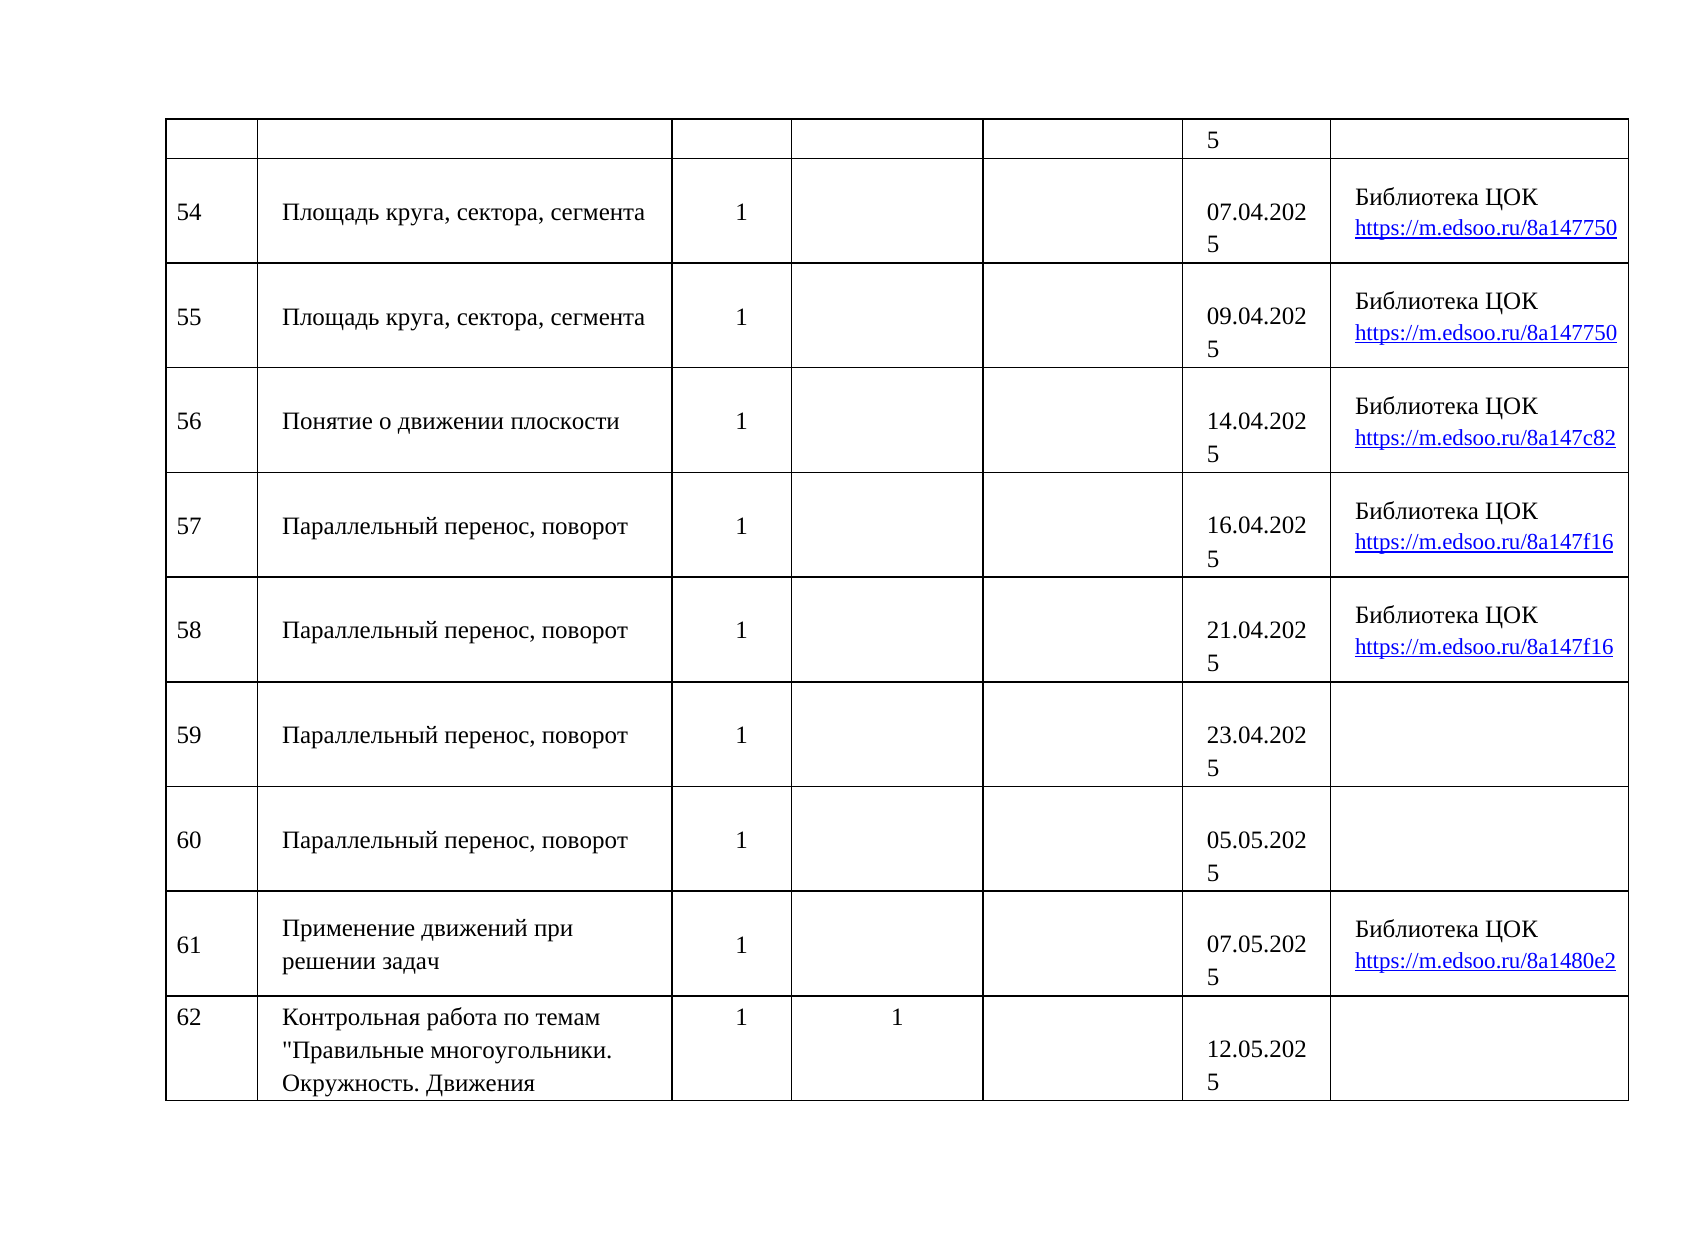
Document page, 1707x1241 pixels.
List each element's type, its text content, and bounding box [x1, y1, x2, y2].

table_cell [792, 120, 982, 157]
table_cell 09.04.2025 [1183, 264, 1330, 367]
table_cell 26.03.2025 [1183, 120, 1330, 157]
table_cell Параллельный перенос, поворот [258, 578, 671, 681]
table_cell Площадь круга, сектора, сегмента [258, 159, 671, 262]
table_cell 1 [673, 473, 791, 576]
table_cell [792, 787, 982, 890]
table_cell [1331, 120, 1628, 157]
table_cell [792, 264, 982, 367]
table_cell Библиотека ЦОК https://m.edsoo.ru/8a147f16 [1331, 578, 1628, 681]
table_cell 07.04.2025 [1183, 159, 1330, 262]
table_cell 57 [167, 473, 257, 576]
table_cell 05.05.2025 [1183, 787, 1330, 890]
table_cell Библиотека ЦОК https://m.edsoo.ru/8a147c82 [1331, 368, 1628, 472]
table_cell Площадь круга, сектора, сегмента [258, 264, 671, 367]
table_cell Библиотека ЦОК https://m.edsoo.ru/8a1480e2 [1331, 892, 1628, 995]
table_cell [792, 892, 982, 995]
table_cell 60 [167, 787, 257, 890]
table_cell 1 [673, 892, 791, 995]
table_cell 55 [167, 264, 257, 367]
table_cell [984, 264, 1182, 367]
table_cell [984, 683, 1182, 786]
table_cell Библиотека ЦОК https://m.edsoo.ru/8a147f16 [1331, 473, 1628, 576]
table_cell Понятие о движении плоскости [258, 368, 671, 472]
table_cell [792, 368, 982, 472]
table_cell Библиотека ЦОК https://m.edsoo.ru/8a147750 [1331, 159, 1628, 262]
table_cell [258, 120, 671, 157]
table_cell 54 [167, 159, 257, 262]
table_cell 23.04.2025 [1183, 683, 1330, 786]
table_cell 07.05.2025 [1183, 892, 1330, 995]
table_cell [258, 997, 671, 1100]
table_cell 61 [167, 892, 257, 995]
table_cell [984, 787, 1182, 890]
table_cell [792, 578, 982, 681]
table_cell [984, 892, 1182, 995]
table_cell Параллельный перенос, поворот [258, 683, 671, 786]
table_cell 53 [167, 120, 257, 157]
table_cell [792, 683, 982, 786]
table_cell 16.04.2025 [1183, 473, 1330, 576]
table_cell [984, 578, 1182, 681]
table_cell 1 [673, 159, 791, 262]
table_cell 1 [673, 120, 791, 157]
table_cell [984, 473, 1182, 576]
table_cell Библиотека ЦОК https://m.edsoo.ru/8a147750 [1331, 264, 1628, 367]
table_cell Параллельный перенос, поворот [258, 473, 671, 576]
table_cell Применение движений при решении задач [258, 892, 671, 995]
table_cell [1331, 997, 1628, 1100]
table_cell [984, 368, 1182, 472]
table_cell 1 [673, 787, 791, 890]
table_cell 59 [167, 683, 257, 786]
table_cell [984, 120, 1182, 157]
table_cell 12.05.2025 [1183, 997, 1330, 1100]
table_cell [1331, 787, 1628, 890]
table_cell 62 [167, 997, 257, 1100]
table_cell Параллельный перенос, поворот [258, 787, 671, 890]
table_cell 14.04.2025 [1183, 368, 1330, 472]
table_cell 1 [673, 683, 791, 786]
table_cell 1 [673, 368, 791, 472]
table_cell [984, 159, 1182, 262]
table_cell 58 [167, 578, 257, 681]
table_cell 1 [673, 997, 791, 1100]
table_cell [792, 473, 982, 576]
table_cell [984, 997, 1182, 1100]
table_cell 21.04.2025 [1183, 578, 1330, 681]
table_cell 1 [673, 578, 791, 681]
table_cell 56 [167, 368, 257, 472]
table_cell [792, 159, 982, 262]
table_cell 1 [792, 997, 982, 1100]
table_cell 1 [673, 264, 791, 367]
table_cell [1331, 683, 1628, 786]
